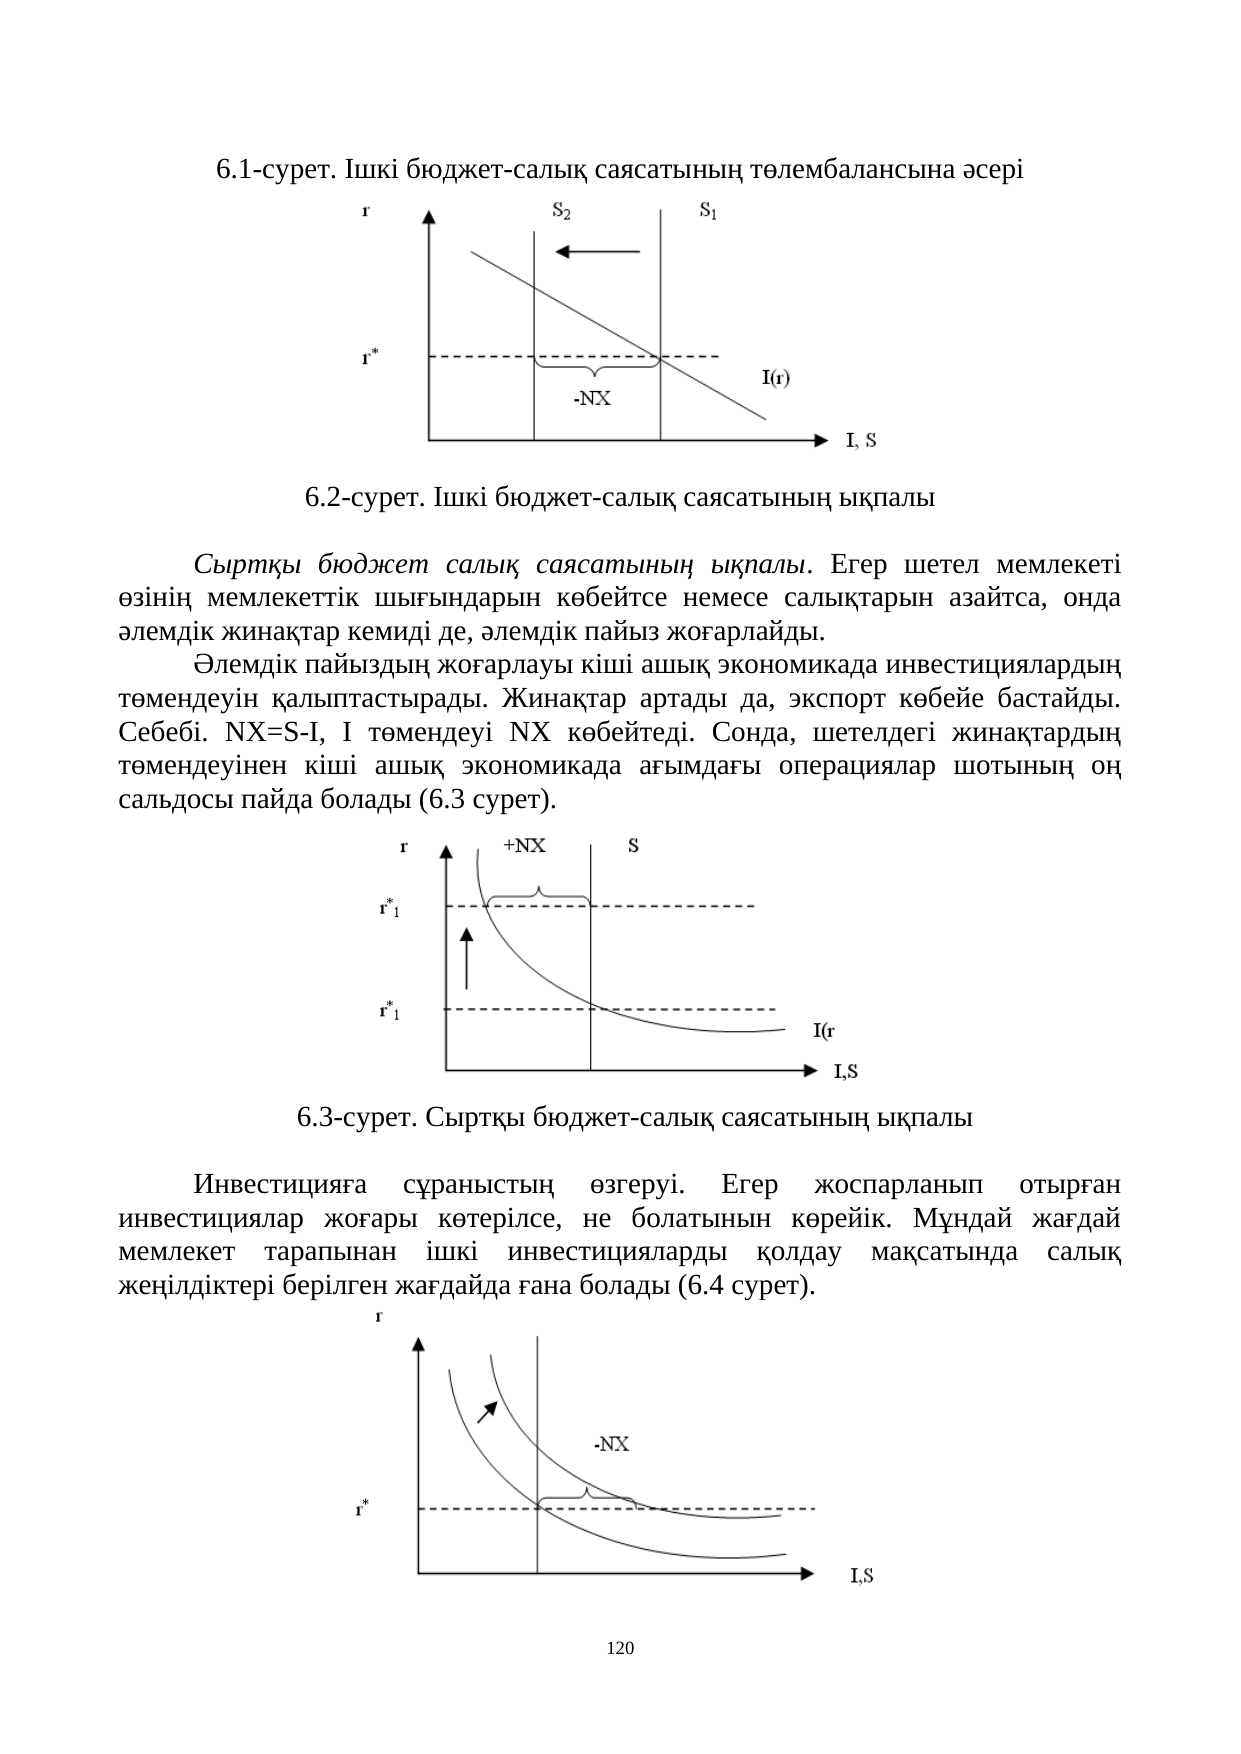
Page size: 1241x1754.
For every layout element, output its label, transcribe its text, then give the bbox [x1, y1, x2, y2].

picture [343, 185, 897, 460]
text Инвестицияға сұраныстың өзгеруі. Егер жоспарланып отырған инвестициялар жоғары көтерілсе, не болатынын көрейік. Мұндай жағдай мемлекет тарапынан ішкі инвестицияларды қолдау мақсатында салық жеңілдіктері берілген жағдайда ғана болады (6.4 сурет). [118, 1166, 1122, 1301]
text Әлемдік пайыздың жоғарлауы кіші ашық экономикада инвестициялардың төмендеуін қалыптастырады. Жинақтар артады да, экспорт көбейе бастайды. Себебі. NX=S-I, I төмендеуі NX көбейтеді. Сонда, шетелдегі жинақтардың төмендеуінен кіші ашық экономикада ағымдағы операциялар шотының оң сальдосы пайда болады (6.3 сурет). [118, 647, 1122, 814]
picture [371, 833, 869, 1081]
text Сыртқы бюджет салық саясатының ықпалы. Егер шетел мемлекеті өзінің мемлекеттік шығындарын көбейтсе немесе салықтарын азайтса, онда әлемдік жинақтар кемиді де, әлемдік пайыз жоғарлайды. [118, 546, 1122, 647]
text 6.2-сурет. Ішкі бюджет-салық саясатының ықпалы [118, 479, 1122, 512]
text 6.1-сурет. Ішкі бюджет-салық саясатының төлембалансына әсері [118, 152, 1122, 185]
text 6.3-сурет. Сыртқы бюджет-салық саясатының ықпалы [118, 1099, 1122, 1133]
picture [338, 1300, 903, 1601]
